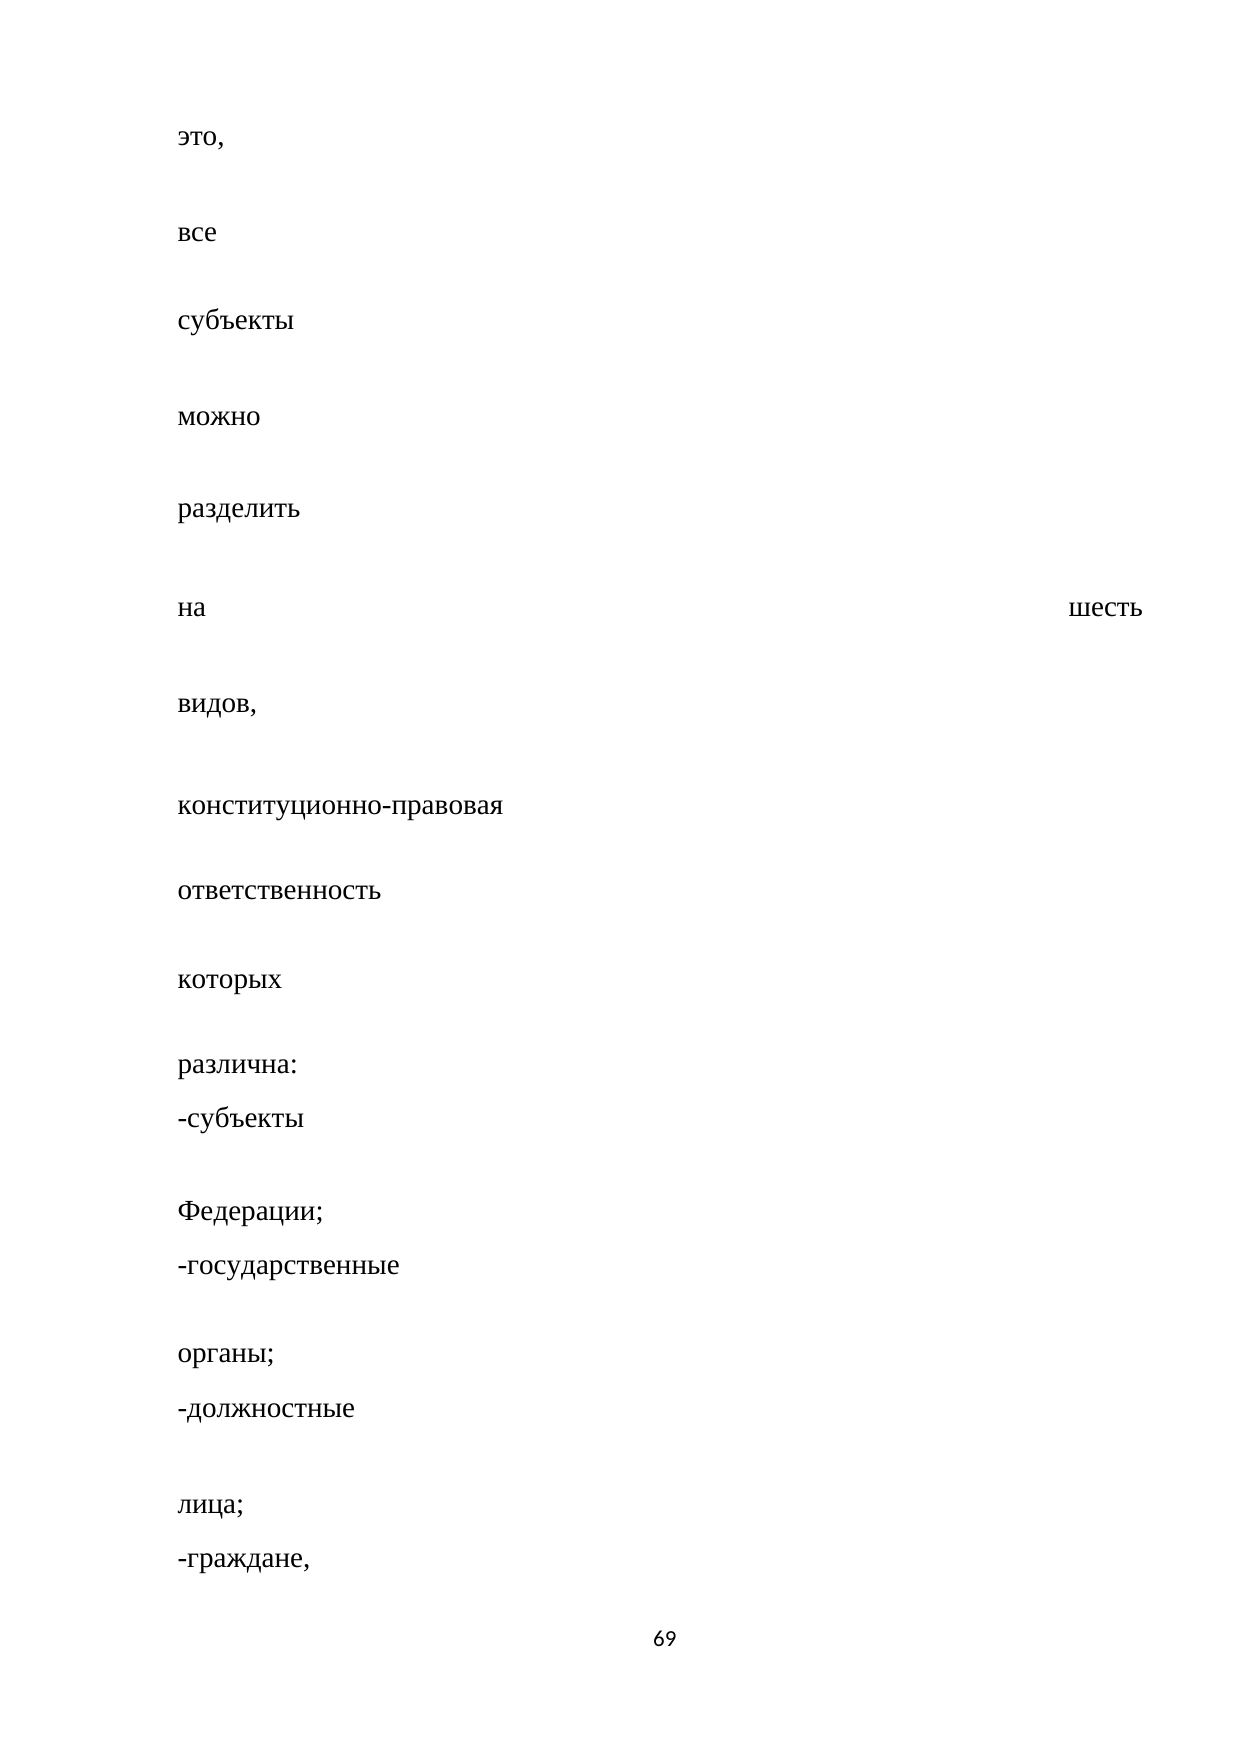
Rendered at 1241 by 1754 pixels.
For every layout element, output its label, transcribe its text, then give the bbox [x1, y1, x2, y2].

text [177, 118, 1143, 1079]
text -субъекты арбитражный Федерации; [177, 1101, 1143, 1226]
text -должностные федерального лица; [177, 1390, 1143, 1519]
text -государственные других органы; [177, 1247, 1143, 1369]
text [177, 1540, 1143, 1608]
